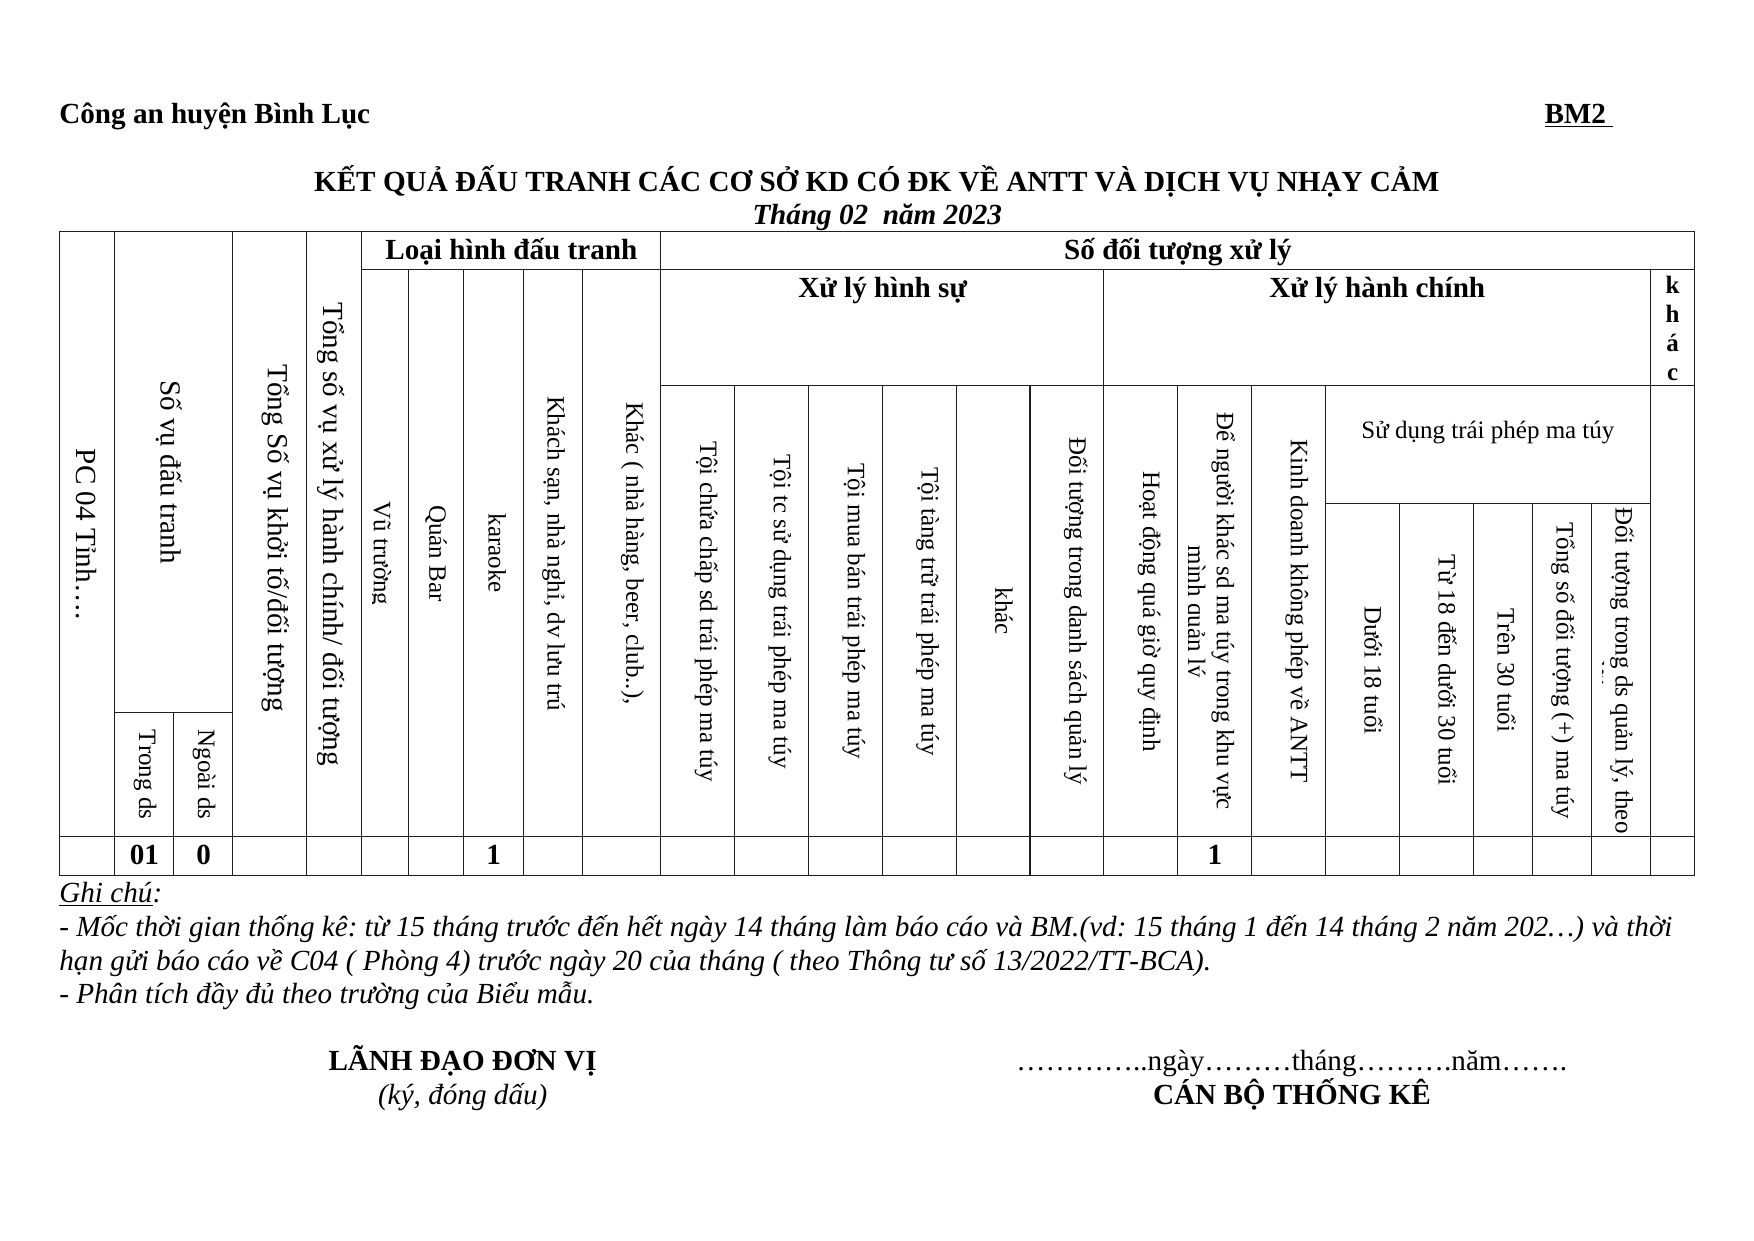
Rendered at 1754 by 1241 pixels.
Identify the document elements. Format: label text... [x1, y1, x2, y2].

table_header Số vụ đấu tranh [115, 232, 232, 712]
table_cell 1 [1178, 837, 1251, 874]
table_cell [1400, 837, 1473, 874]
table_cell 1 [464, 837, 523, 874]
table_cell [1651, 837, 1694, 874]
table_cell Quán Bar [409, 270, 463, 836]
table_cell Xử lý hành chính [1104, 270, 1650, 385]
table_cell karaoke [464, 270, 523, 836]
table_cell Từ 18 đến dưới 30 tuổi [1400, 504, 1473, 836]
text Ghi chú: [59, 876, 1695, 909]
table_cell Tội chứa chấp sd trái phép ma túy [661, 386, 734, 836]
table_cell [233, 837, 306, 874]
table_header Tổng Số vụ khởi tố/đối tượng [233, 232, 306, 836]
table_header PC 04 Tỉnh…. . [60, 232, 114, 836]
table_cell Khác ( nhà hàng, beer, club..), [583, 270, 660, 836]
table_cell [1592, 837, 1650, 874]
table_cell [583, 837, 660, 874]
table_cell [307, 837, 361, 874]
table_cell [1252, 837, 1325, 874]
table_cell [524, 837, 582, 874]
table_cell 01 [115, 837, 173, 874]
text Công an huyện Bình Lục BM2 [59, 97, 1695, 130]
table_cell Đối tượng trong danh sách quản lý [1031, 386, 1103, 836]
table_cell Tổng số đối tượng (+) ma túy [1533, 504, 1591, 836]
table_cell Tội mua bán trái phép ma túy [809, 386, 882, 836]
table_cell [1031, 837, 1103, 874]
table_cell [1533, 837, 1591, 874]
table_cell [409, 837, 463, 874]
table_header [877, 1043, 1706, 1177]
table_cell Trong ds [115, 713, 173, 836]
table_cell Kinh doanh không phép về ANTT [1252, 386, 1325, 836]
table_cell Đối tượng trong ds quản lý, theo dõi [1592, 504, 1650, 836]
table_cell Hoạt động quá giờ quy định [1104, 386, 1177, 836]
text KẾT QUẢ ĐẤU TRANH CÁC CƠ SỞ KD CÓ ĐK VỀ ANTT VÀ DỊCH VỤ NHẠY CẢM [59, 164, 1695, 197]
table_cell Để người khác sd ma túy trong khu vực mình quản lý [1178, 386, 1251, 836]
table_cell [1104, 837, 1177, 874]
table_cell khác [1651, 270, 1694, 385]
table_header Số đối tượng xử lý [661, 232, 1694, 269]
table_cell Sử dụng trái phép ma túy [1326, 386, 1650, 503]
table_header Loại hình đấu tranh [362, 232, 660, 269]
table_cell Khách sạn, nhà nghỉ, dv lưu trú [524, 270, 582, 836]
table_cell Ngoài ds [174, 713, 232, 836]
table_cell [883, 837, 956, 874]
table_cell [957, 837, 1029, 874]
table_cell Vũ trường [362, 270, 408, 836]
text - Phân tích đầy đủ theo trường của Biểu mẫu. [59, 976, 1695, 1010]
text - Mốc thời gian thống kê: từ 15 tháng trước đến hết ngày 14 tháng làm báo cáo và BM.(vd: 15 tháng 1 đến 14 tháng 2 năm 202…) và thời hạn gửi báo cáo về C04 ( Phòng 4) trước ngày 20 của tháng ( theo Thông tư số 13/2022/TT-BCA). [59, 909, 1695, 976]
table_cell Trên 30 tuổi [1474, 504, 1532, 836]
table_cell [1474, 837, 1532, 874]
table_cell Dưới 18 tuổi [1326, 504, 1399, 836]
table_cell Xử lý hình sự [661, 270, 1103, 385]
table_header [48, 1043, 877, 1177]
table_cell [60, 837, 114, 874]
table_cell [362, 837, 408, 874]
text Tháng 02 năm 2023 [59, 197, 1695, 231]
table_cell [1326, 837, 1399, 874]
table_header Tổng số vụ xử lý hành chính/ đối tượng [307, 232, 361, 836]
table_cell Tội tc sử dụng trái phép ma túy [735, 386, 808, 836]
table_cell [735, 837, 808, 874]
table_cell 0 [174, 837, 232, 874]
table_cell [809, 837, 882, 874]
table_cell khác [957, 386, 1029, 836]
table_cell [661, 837, 734, 874]
table_cell [1651, 386, 1694, 836]
table_cell Tội tàng trữ trái phép ma túy [883, 386, 956, 836]
